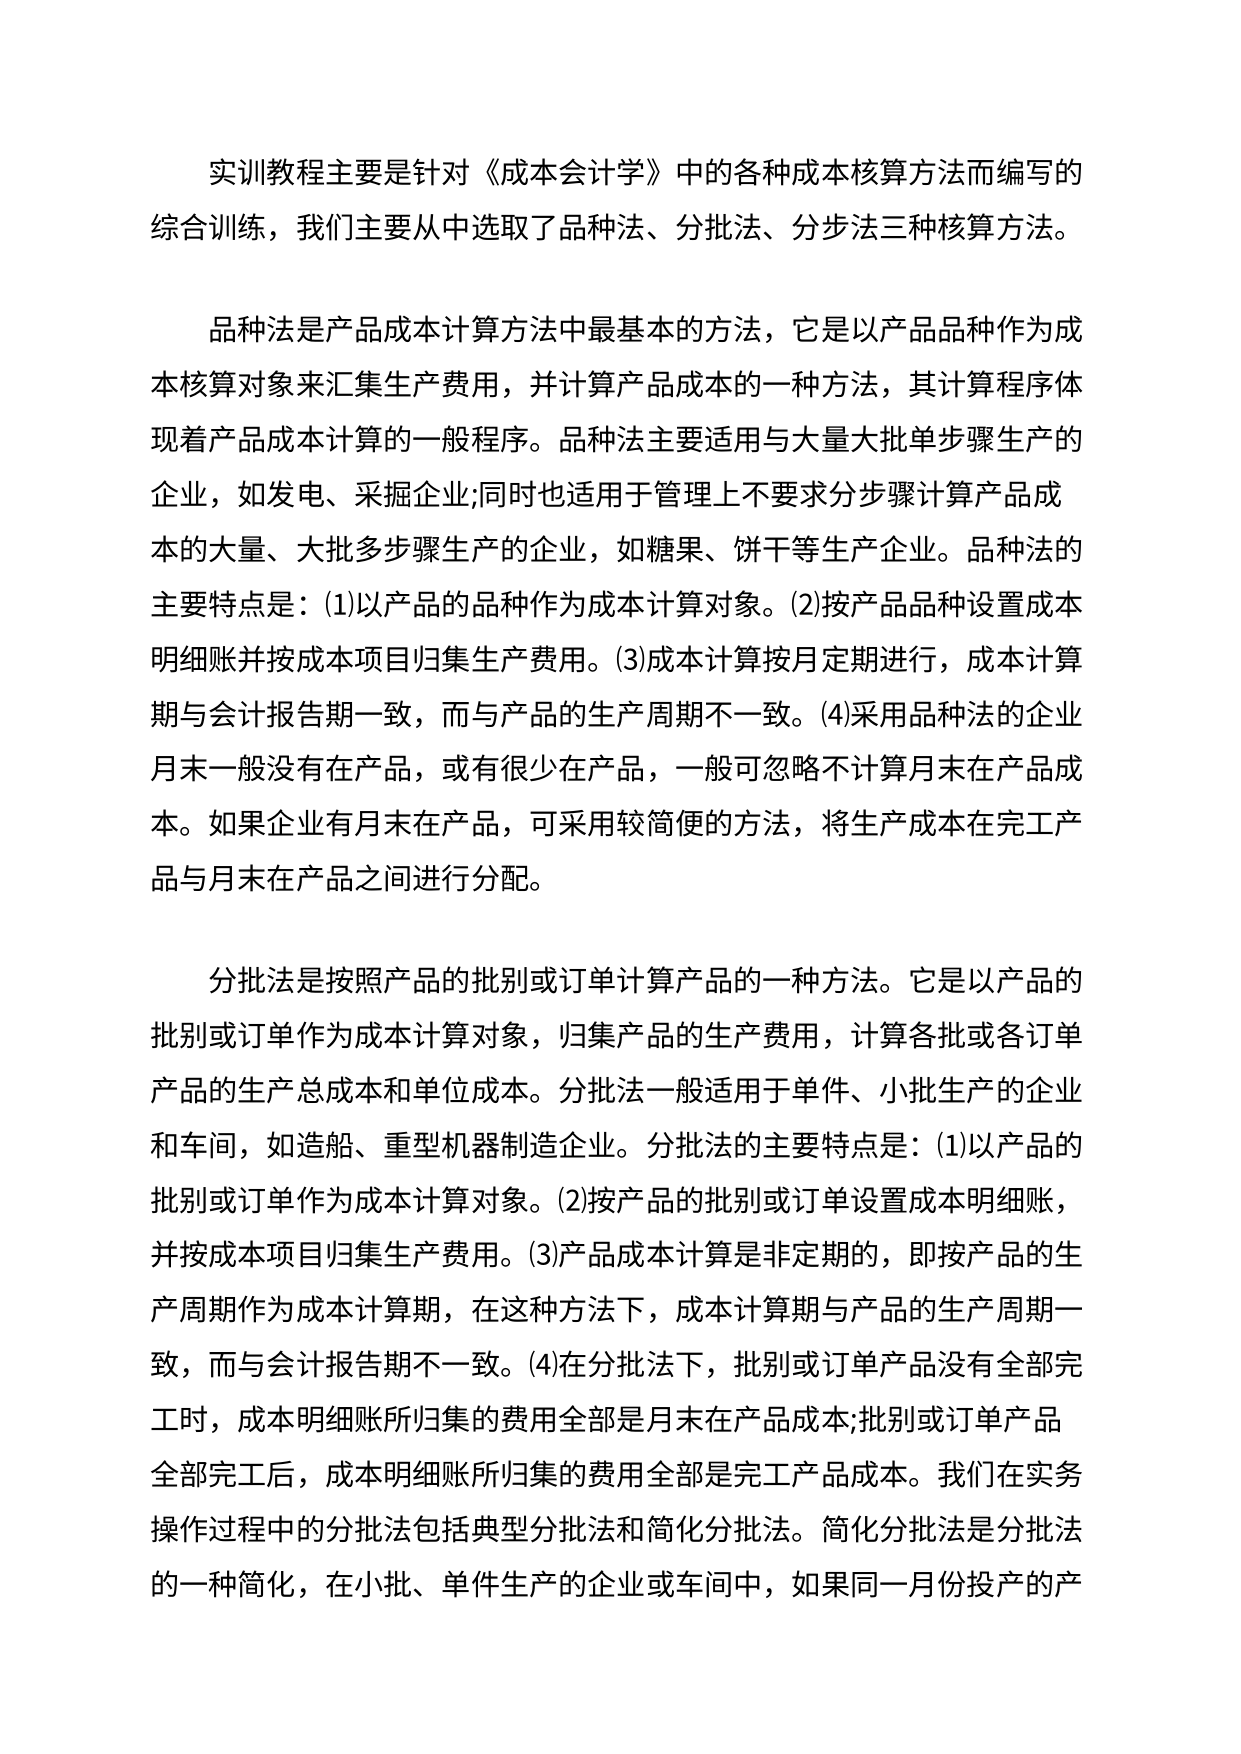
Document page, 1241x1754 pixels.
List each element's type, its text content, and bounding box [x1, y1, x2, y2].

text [150, 957, 1090, 1604]
text 实训教程主要是针对《成本会计学》中的各种成本核算方法而编写的综合训练，我们主要从中选取了品种法、分批法、分步法三种核算方法。 [150, 150, 1090, 247]
text 品种法是产品成本计算方法中最基本的方法，它是以产品品种作为成本核算对象来汇集生产费用，并计算产品成本的一种方法，其计算程序体现着产品成本计算的一般程序。品种法主要适用与大量大批单步骤生产的企业，如发电、采掘企业;同时也适用于管理上不要求分步骤计算产品成本的大量、大批多步骤生产的企业，如糖果、饼干等生产企业。品种法的主要特点是：⑴以产品的品种作为成本计算对象。⑵按产品品种设置成本明细账并按成本项目归集生产费用。⑶成本计算按月定期进行，成本计算期与会计报告期一致，而与产品的生产周期不一致。⑷采用品种法的企业月末一般没有在产品，或有很少在产品，一般可忽略不计算月末在产品成本。如果企业有月末在产品，可采用较简便的方法，将生产成本在完工产品与月末在产品之间进行分配。 [150, 307, 1090, 898]
